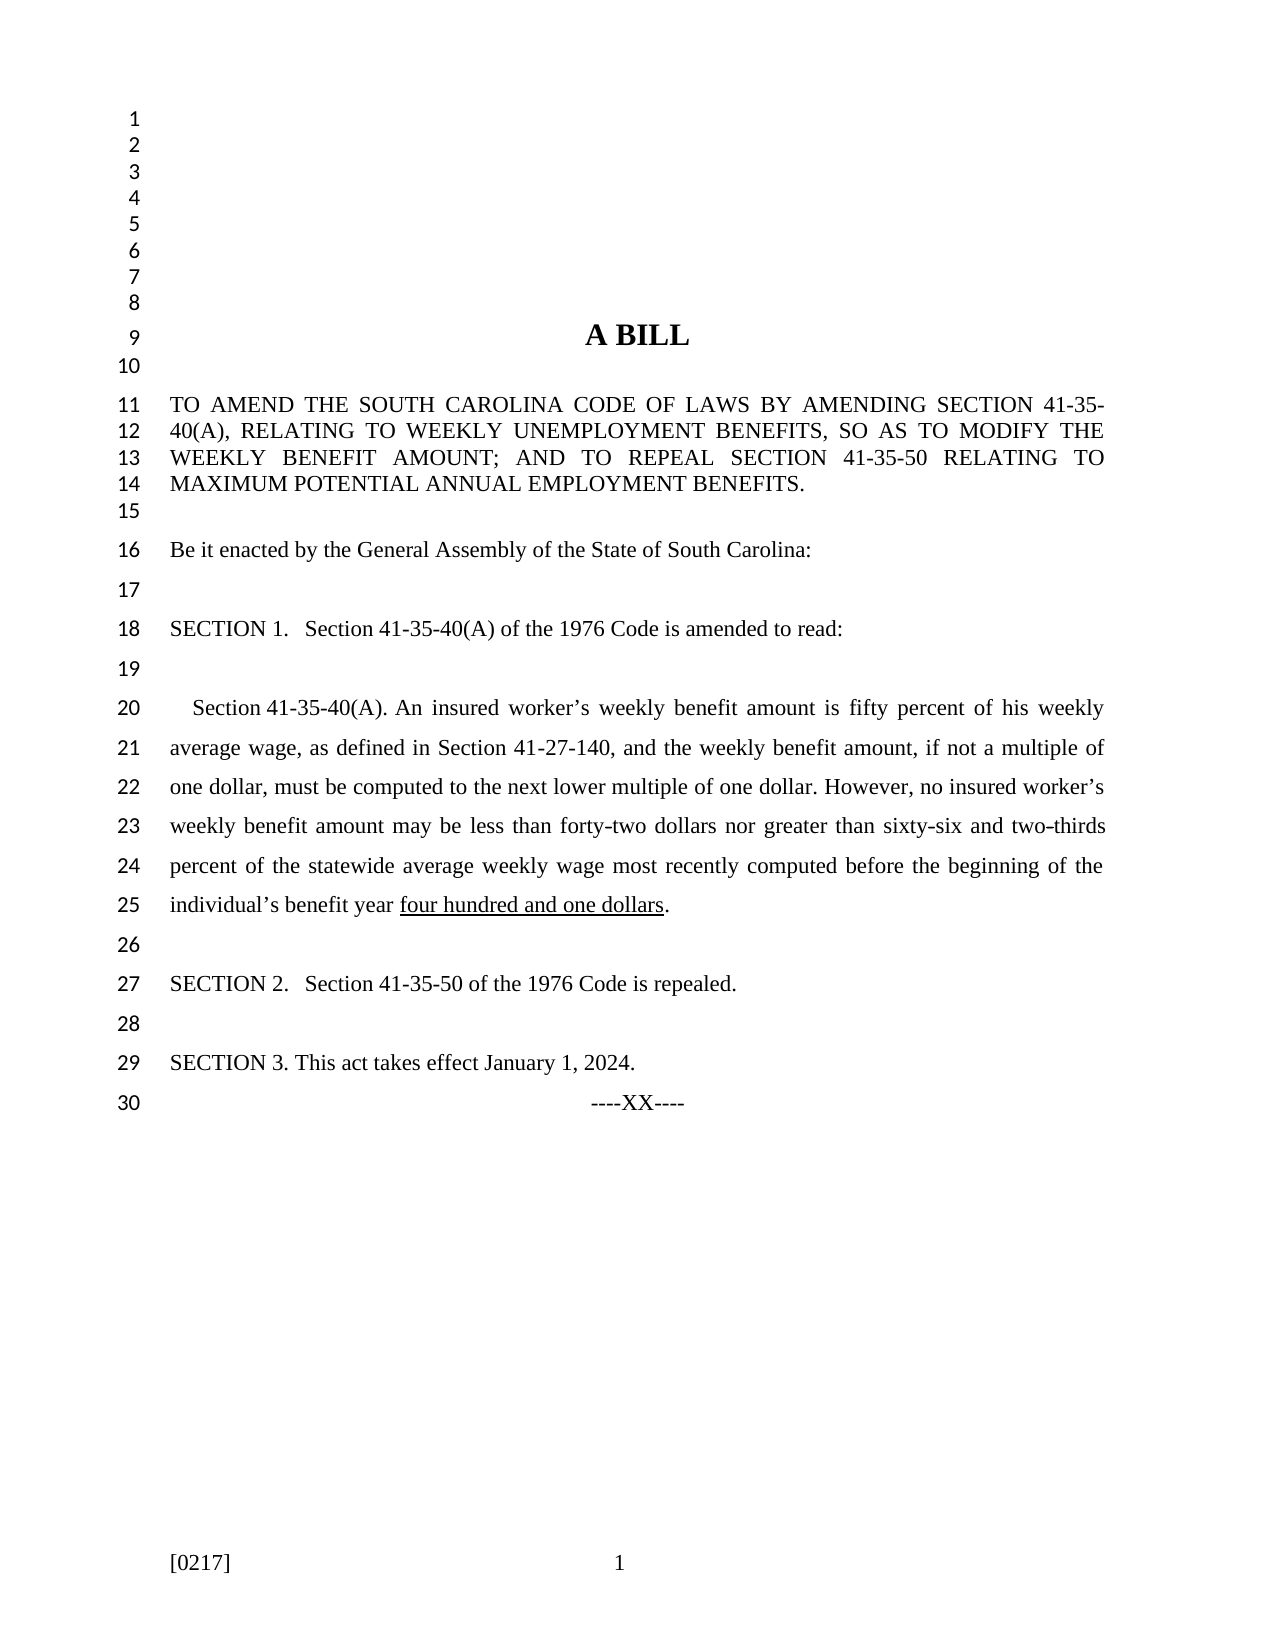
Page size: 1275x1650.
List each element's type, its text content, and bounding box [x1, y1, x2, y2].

text SECTION 2. Section 41-35-50 of the 1976 Code is repealed. [169, 970, 1106, 997]
text A bill [169, 316, 1106, 352]
text ----XX---- [169, 1089, 1106, 1115]
text Be it enacted by the General Assembly of the State of South Carolina: [169, 536, 1106, 562]
text Section 41-35-40(A). An insured worker’s weekly benefit amount is fifty percent of his weekly average wage, as defined in Section 41-27-140, and the weekly benefit amount, if not a multiple of one dollar, must be computed to the next lower multiple of one dollar. However, no insured worker’s weekly benefit amount may be less than forty-two dollars nor greater than sixty-six and two-thirds percent of the statewide average weekly wage most recently computed before the beginning of the individual’s benefit year four hundred and one dollars. [169, 694, 1106, 918]
text SECTION 1. Section 41-35-40(A) of the 1976 Code is amended to read: [169, 615, 1106, 641]
text SECTION 3. This act takes effect January 1, 2024. [169, 1049, 1106, 1076]
